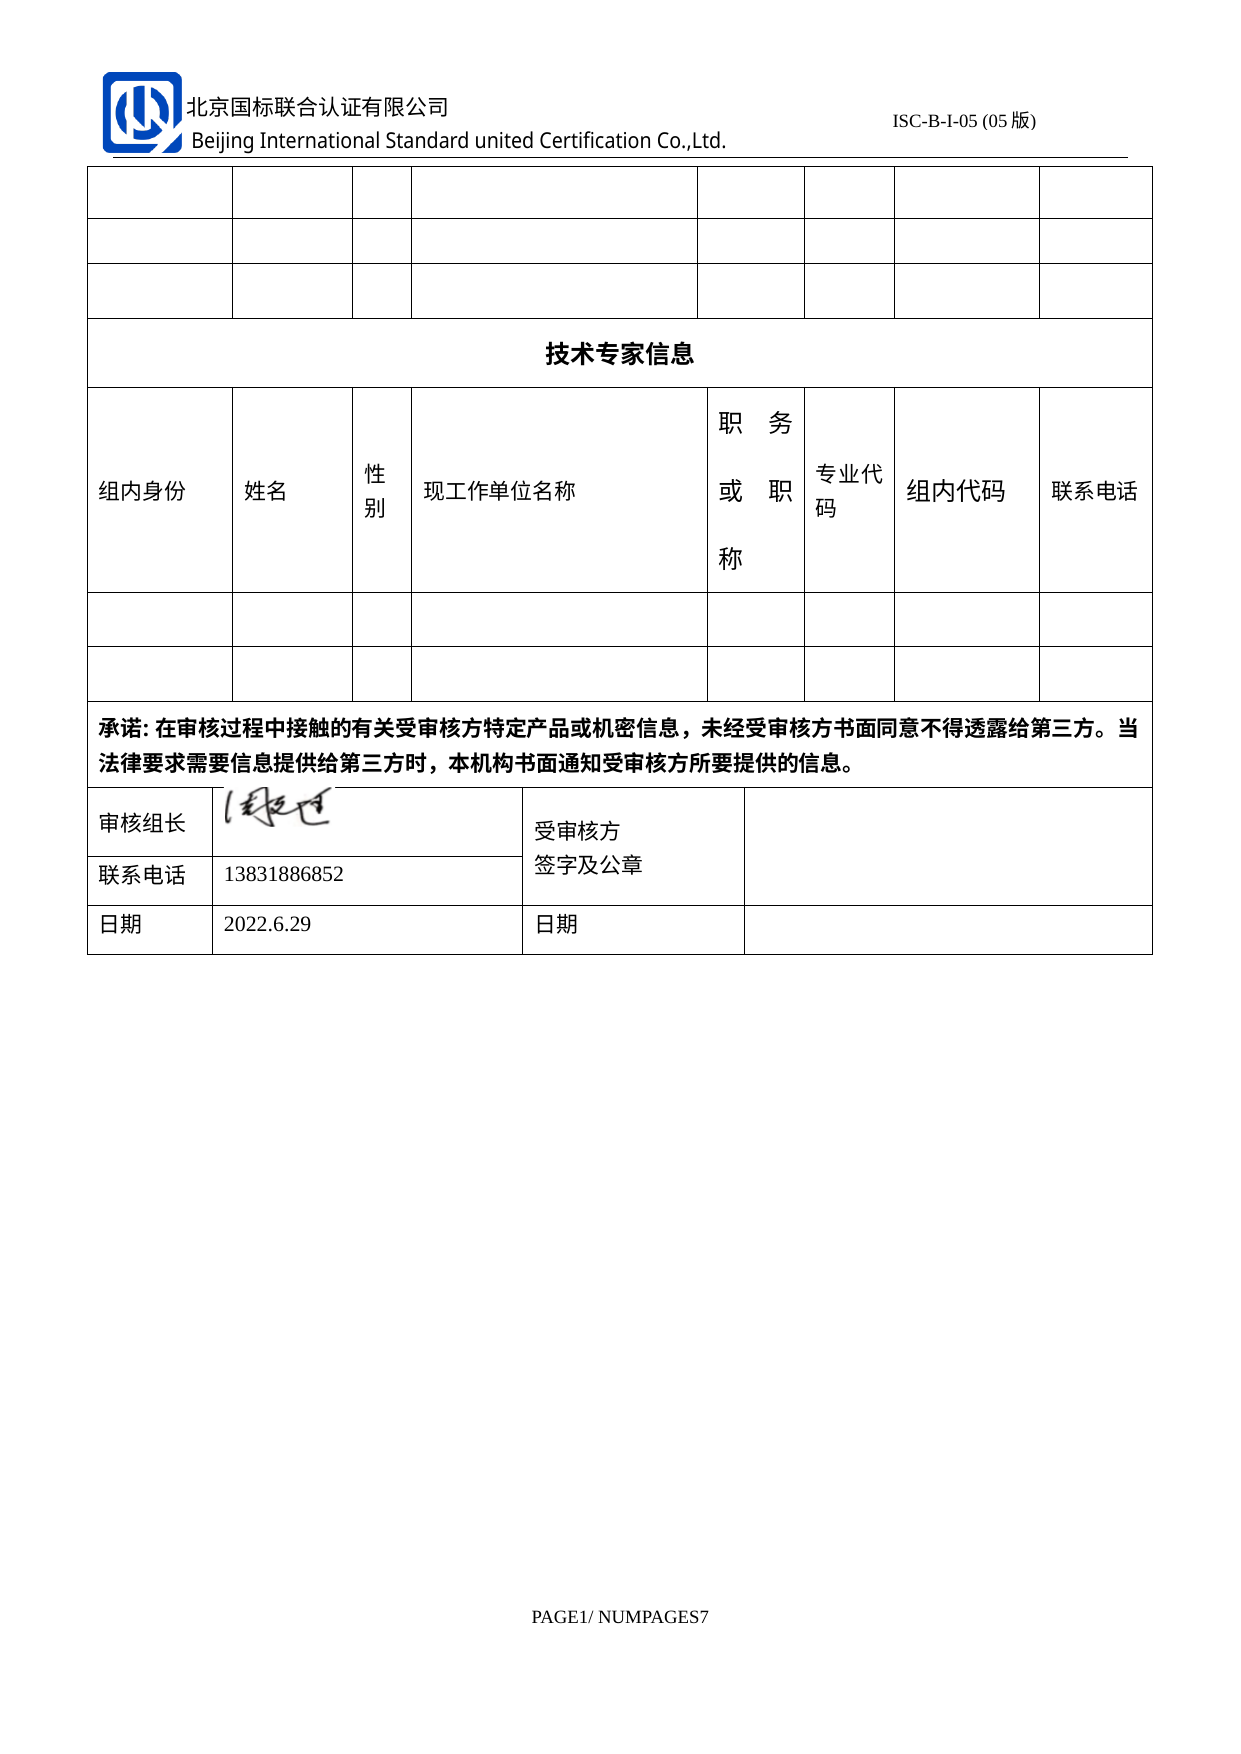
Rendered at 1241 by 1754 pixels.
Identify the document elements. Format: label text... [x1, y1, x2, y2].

table_cell [805, 264, 894, 318]
table_cell 组内身份 [88, 388, 232, 592]
table_cell [353, 167, 411, 218]
table_cell 日期 [523, 906, 744, 954]
table_cell 受审核方 签字及公章 [523, 788, 744, 905]
table_cell [88, 593, 232, 646]
table_cell [353, 264, 411, 318]
table_cell [745, 788, 1152, 905]
table_cell [895, 264, 1039, 318]
table_cell 日期 [88, 906, 212, 954]
table_cell [805, 593, 894, 646]
table_cell [88, 167, 232, 218]
table_cell [233, 219, 352, 263]
table_cell [213, 788, 522, 856]
table_cell [1040, 264, 1152, 318]
table_cell 现工作单位名称 [412, 388, 707, 592]
table_cell 联系电话 [1040, 388, 1152, 592]
table_cell [698, 167, 804, 218]
table_cell 2022.6.29 [213, 906, 522, 954]
table_cell [412, 167, 697, 218]
table_cell [88, 264, 232, 318]
table_cell [412, 264, 697, 318]
table_cell [805, 647, 894, 701]
table_cell [698, 219, 804, 263]
table_cell [745, 906, 1152, 954]
table_cell [233, 647, 352, 701]
table_cell [895, 167, 1039, 218]
picture [102, 72, 182, 153]
table_cell 技术专家信息 [88, 319, 1152, 387]
table_cell 职务或职称 [708, 388, 804, 592]
table_cell [708, 593, 804, 646]
table_cell [805, 219, 894, 263]
table_cell [895, 219, 1039, 263]
table_cell 联系电话 [88, 857, 212, 905]
table_cell 专业代码 [805, 388, 894, 592]
table_cell [412, 219, 697, 263]
table_cell [708, 647, 804, 701]
table_cell [1040, 593, 1152, 646]
table_cell [1040, 219, 1152, 263]
table_cell 承诺: 在审核过程中接触的有关受审核方特定产品或机密信息，未经受审核方书面同意不得透露给第三方。当法律要求需要信息提供给第三方时，本机构书面通知受审核方所要提供的信息。 [88, 702, 1152, 787]
table_cell [353, 647, 411, 701]
table_cell 13831886852 [213, 857, 522, 905]
table_cell [88, 647, 232, 701]
table_cell [895, 647, 1039, 701]
table_cell 组内代码 [895, 388, 1039, 592]
table_cell [233, 264, 352, 318]
table_cell [412, 647, 707, 701]
table_cell [412, 593, 707, 646]
table_cell [698, 264, 804, 318]
table_cell 姓名 [233, 388, 352, 592]
table_cell 审核组长 [88, 788, 212, 856]
table_cell [88, 219, 232, 263]
table_cell [1040, 167, 1152, 218]
table_cell [895, 593, 1039, 646]
table_cell [1040, 647, 1152, 701]
table_cell [233, 167, 352, 218]
table_cell [233, 593, 352, 646]
table_cell [353, 219, 411, 263]
table_cell [353, 593, 411, 646]
picture [223, 787, 336, 830]
table_cell [805, 167, 894, 218]
table_cell 性别 [353, 388, 411, 592]
